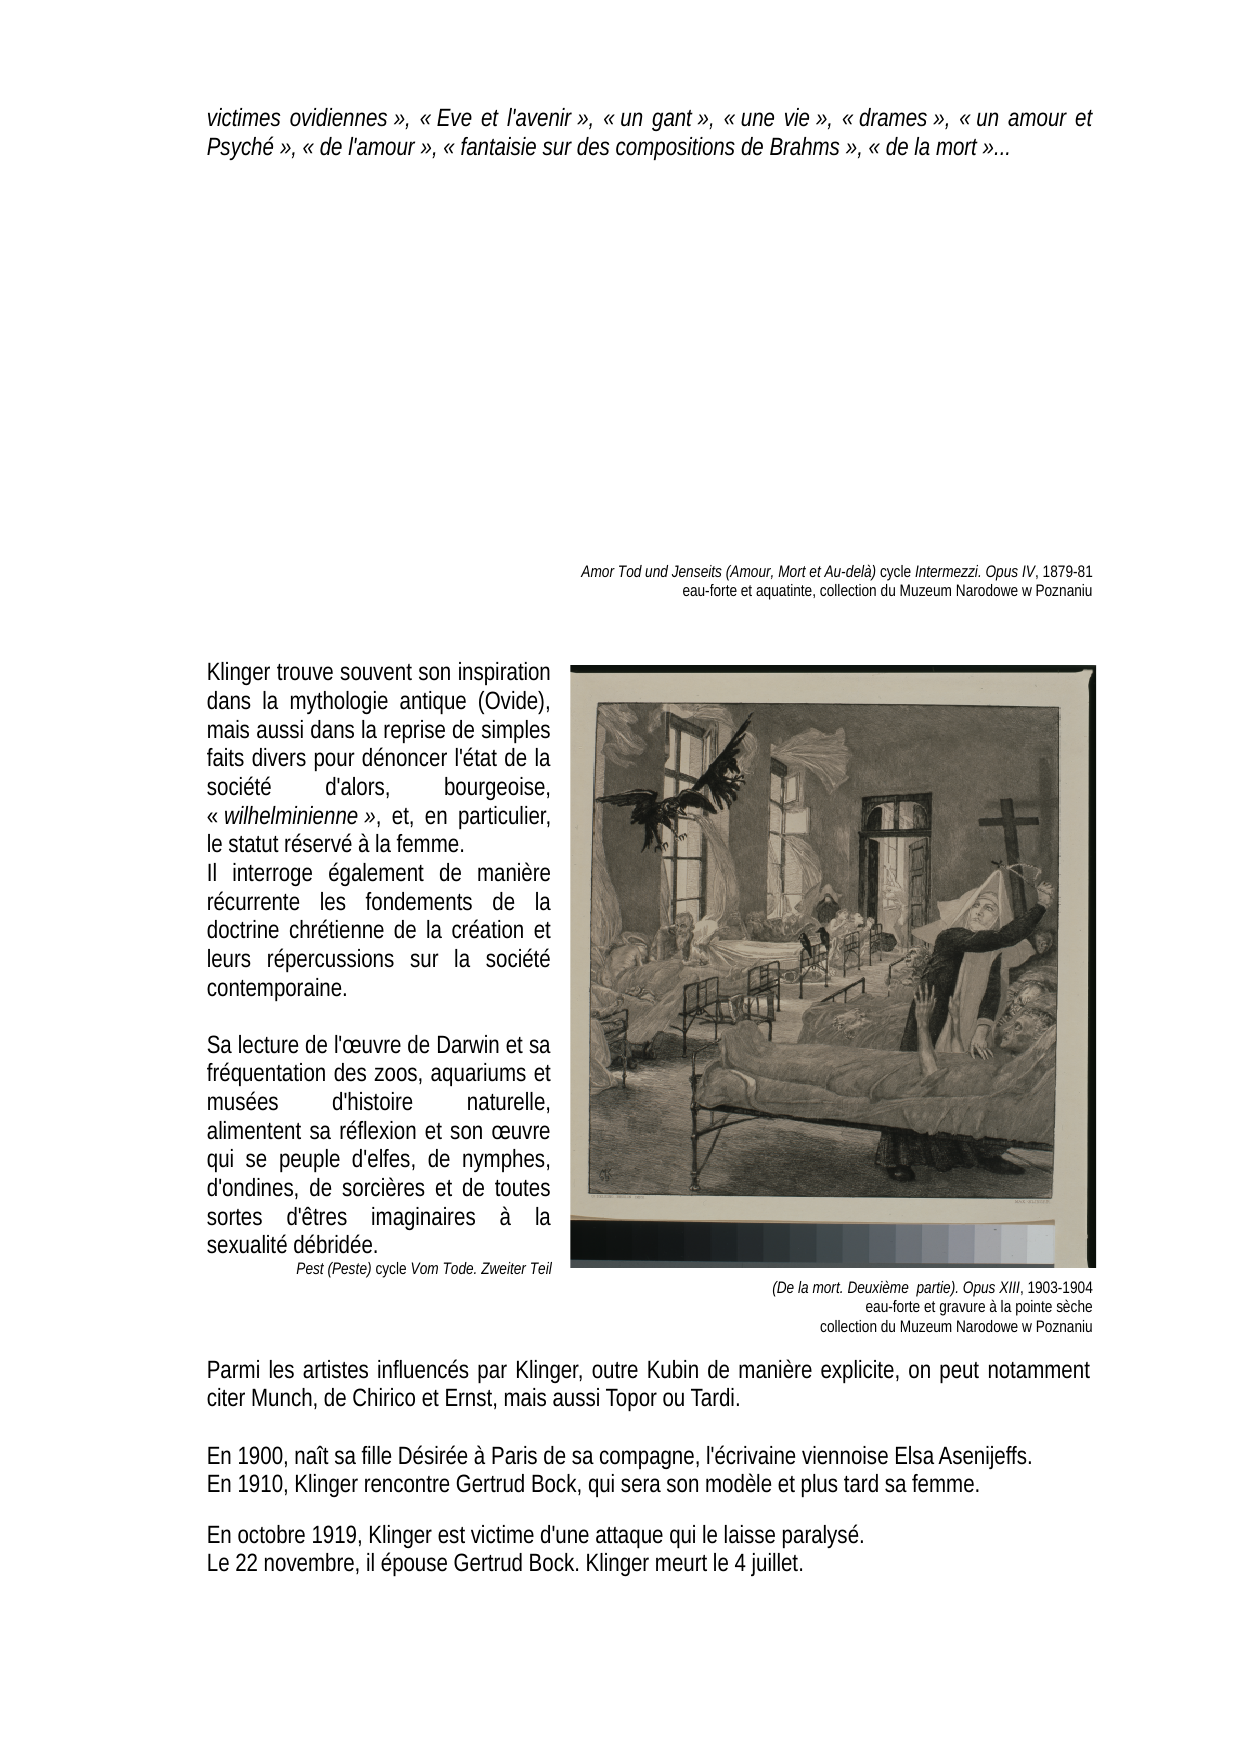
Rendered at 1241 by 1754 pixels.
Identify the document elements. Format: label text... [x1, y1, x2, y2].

text Klinger trouve souvent son inspiration dans la mythologie antique (Ovide), mais aussi dans la reprise de simples faits divers pour dénoncer l'état de la société d'alors, bourgeoise, « wilhelminienne », et, en particulier, le statut réservé à la femme. [207, 657, 1093, 858]
text Parmi les artistes influencés par Klinger, outre Kubin de manière explicite, on peut notamment citer Munch, de Chirico et Ernst, mais aussi Topor ou Tardi. [207, 1355, 1093, 1412]
text Il interroge également de manière récurrente les fondements de la doctrine chrétienne de la création et leurs répercussions sur la société contemporaine. [207, 858, 1093, 1001]
title (De la mort. Deuxième partie). Opus XIII, 1903-1904 [148, 1278, 1093, 1297]
title collection du Muzeum Narodowe w Poznaniu [148, 1316, 1093, 1336]
text En 1910, Klinger rencontre Gertrud Bock, qui sera son modèle et plus tard sa femme. [207, 1469, 1093, 1498]
title Pest (Peste) cycle Vom Tode. Zweiter Teil [148, 1259, 1093, 1278]
text Amor Tod und Jenseits (Amour, Mort et Au-delà) cycle Intermezzi. Opus IV, 1879-81 [207, 562, 1093, 581]
text eau-forte et aquatinte, collection du Muzeum Narodowe w Poznaniu [207, 581, 1093, 600]
title eau-forte et gravure à la pointe sèche [148, 1297, 1093, 1316]
picture [570, 665, 1097, 1268]
text En 1900, naît sa fille Désirée à Paris de sa compagne, l'écrivaine viennoise Elsa Asenijeffs. [207, 1441, 1093, 1469]
text En octobre 1919, Klinger est victime d'une attaque qui le laisse paralysé. [207, 1519, 1093, 1548]
text Sa lecture de l'œuvre de Darwin et sa fréquentation des zoos, aquariums et musées d'histoire naturelle, alimentent sa réflexion et son œuvre qui se peuple d'elfes, de nymphes, d'ondines, de sorcières et de toutes sortes d'êtres imaginaires à la sexualité débridée. [207, 1030, 1093, 1259]
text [207, 103, 1093, 161]
text Le 22 novembre, il épouse Gertrud Bock. Klinger meurt le 4 juillet. [207, 1548, 1093, 1577]
